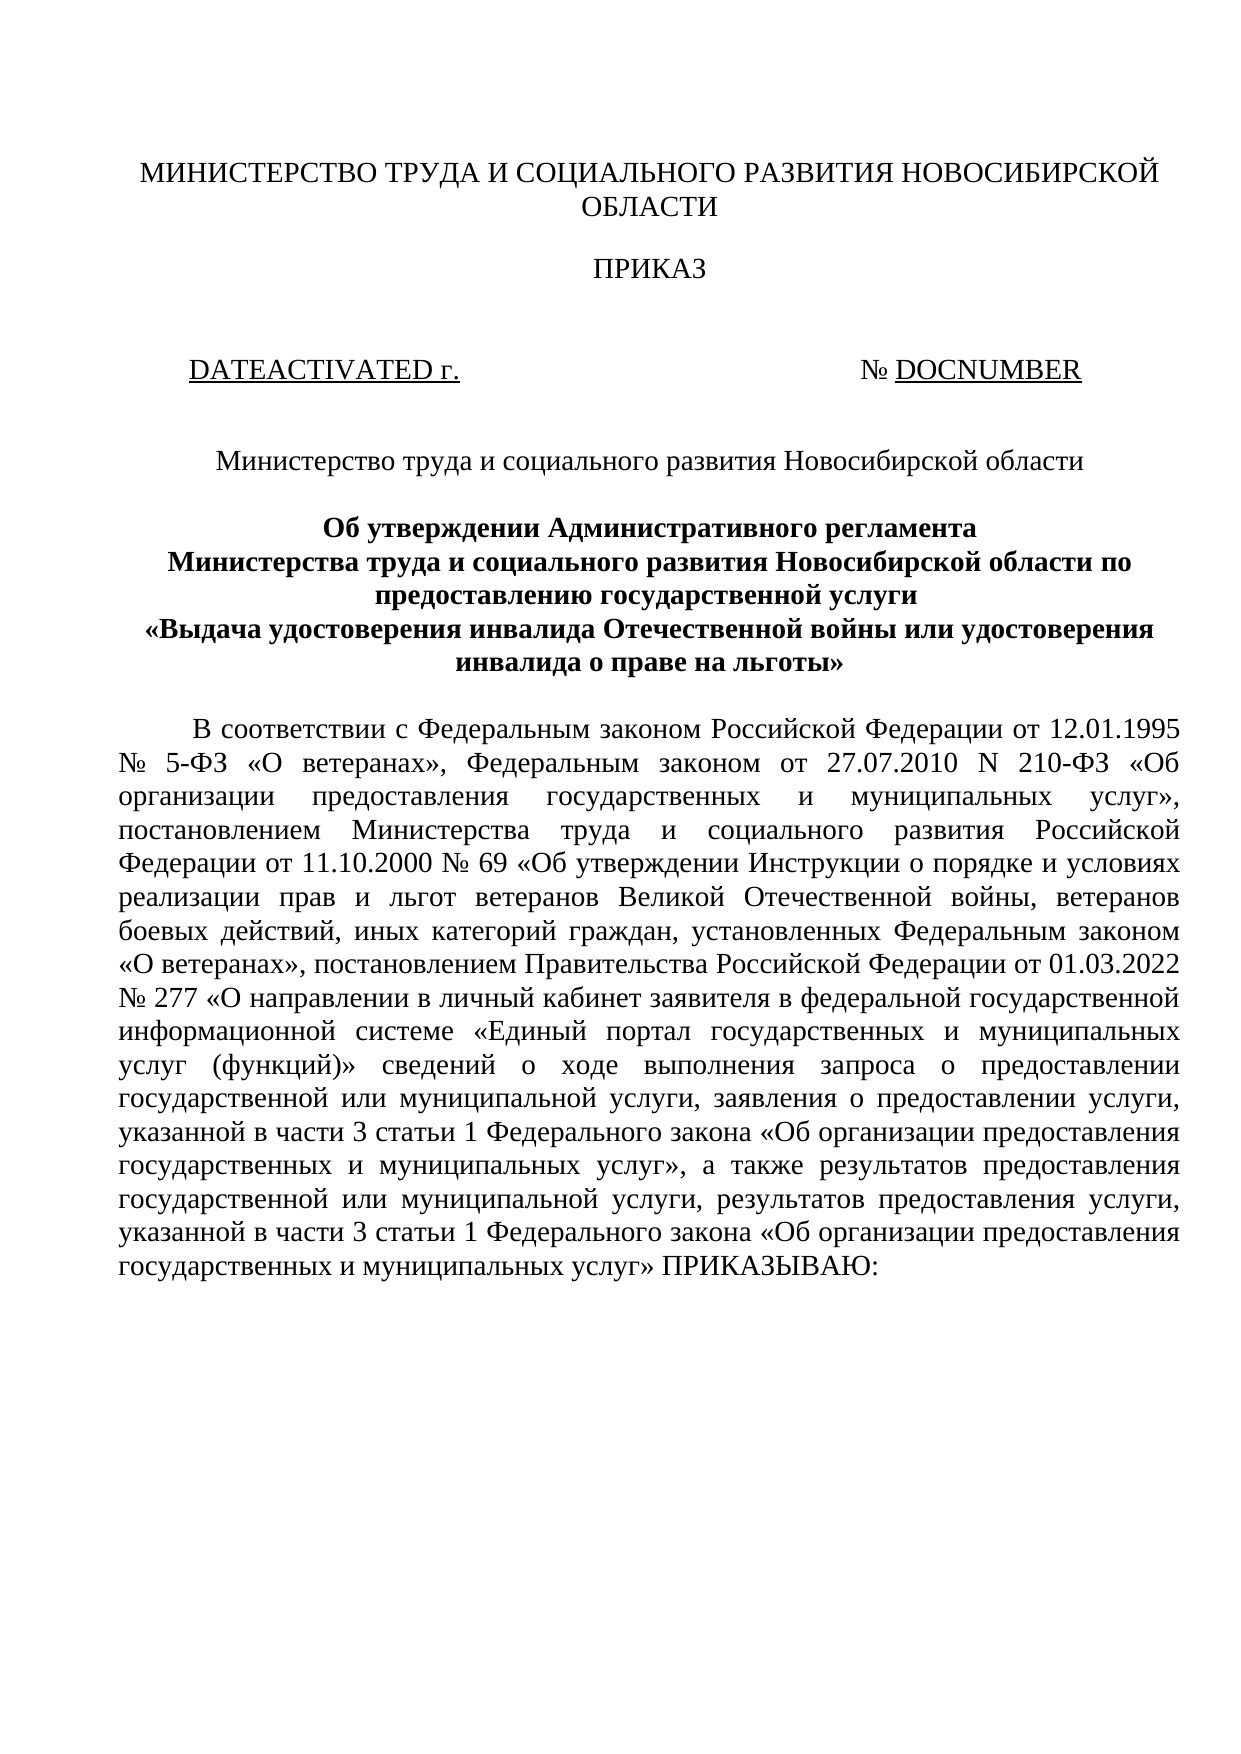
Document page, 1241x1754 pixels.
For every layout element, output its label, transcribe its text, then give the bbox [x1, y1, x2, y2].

text В соответствии с Федеральным законом Российской Федерации от 12.01.1995 № 5-ФЗ «О ветеранах», Федеральным законом от 27.07.2010 N 210-ФЗ «Об организации предоставления государственных и муниципальных услуг», постановлением Министерства труда и социального развития Российской Федерации от 11.10.2000 № 69 «Об утверждении Инструкции о порядке и условиях реализации прав и льгот ветеранов Великой Отечественной войны, ветеранов боевых действий, иных категорий граждан, установленных Федеральным законом «О ветеранах», постановлением Правительства Российской Федерации от 01.03.2022 № 277 «О направлении в личный кабинет заявителя в федеральной государственной информационной системе «Единый портал государственных и муниципальных услуг (функций)» сведений о ходе выполнения запроса о предоставлении государственной или муниципальной услуги, заявления о предоставлении услуги, указанной в части 3 статьи 1 Федерального закона «Об организации предоставления государственных и муниципальных услуг», а также результатов предоставления государственной или муниципальной услуги, результатов предоставления услуги, указанной в части 3 статьи 1 Федерального закона «Об организации предоставления государственных и муниципальных услуг» ПРИКАЗЫВАЮ: [118, 711, 1181, 1282]
text Министерства труда и социального развития Новосибирской области по предоставлению государственной услуги «Выдача удостоверения инвалида Отечественной войны или удостоверения инвалида о праве на льготы » [118, 544, 1181, 678]
text ПРИКАЗ [118, 251, 1181, 285]
table_header № DOCNUMBER [616, 352, 1093, 386]
text Об утверждении Административного регламента [118, 510, 1181, 544]
text МИНИСТЕРСТВО ТРУДА И СОЦИАЛЬНОГО РАЗВИТИЯ НОВОСИБИРСКОЙ ОБЛАСТИ [118, 156, 1181, 223]
text Министерство труда и социального развития Новосибирской области [118, 443, 1181, 477]
table_header DATEACTIVATED г. [177, 352, 616, 386]
